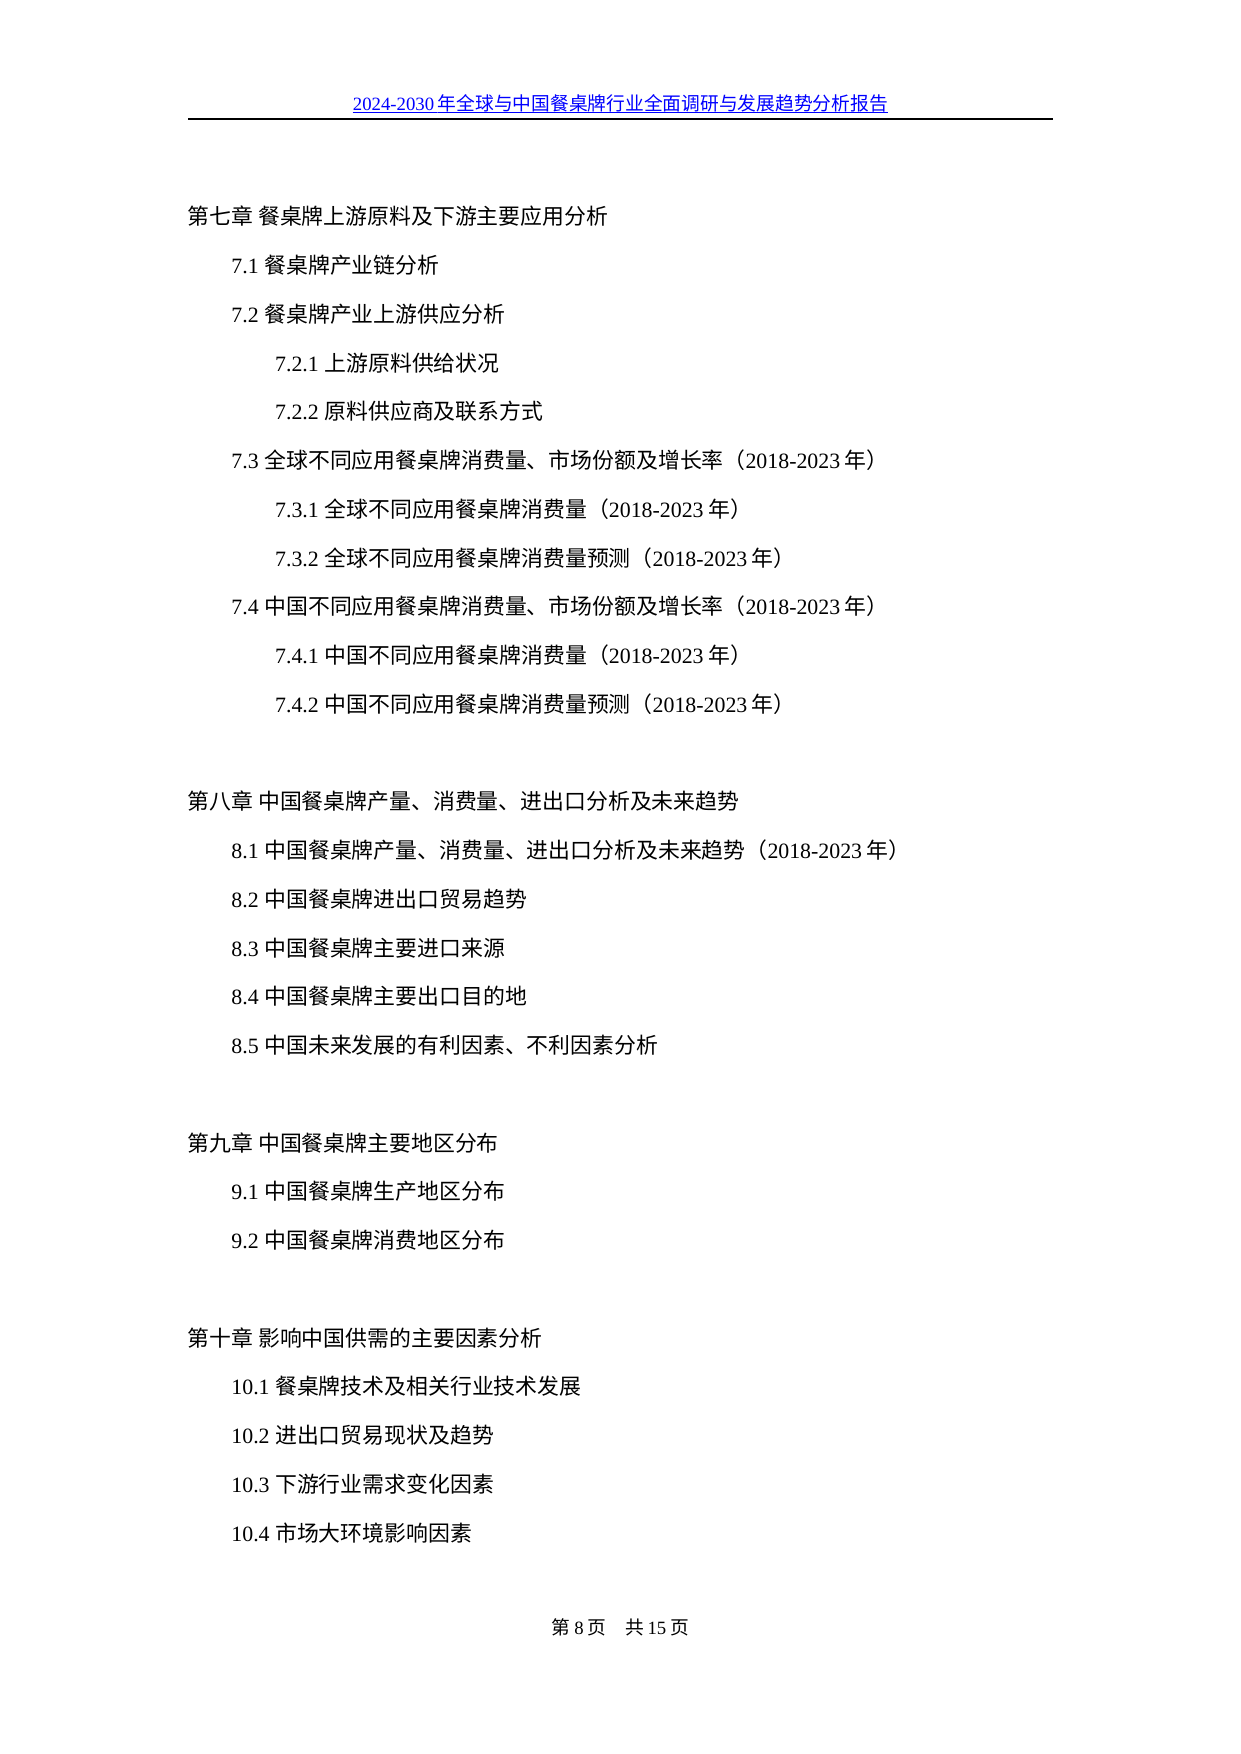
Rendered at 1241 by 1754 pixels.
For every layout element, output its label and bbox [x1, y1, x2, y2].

text [187, 150, 1053, 1548]
